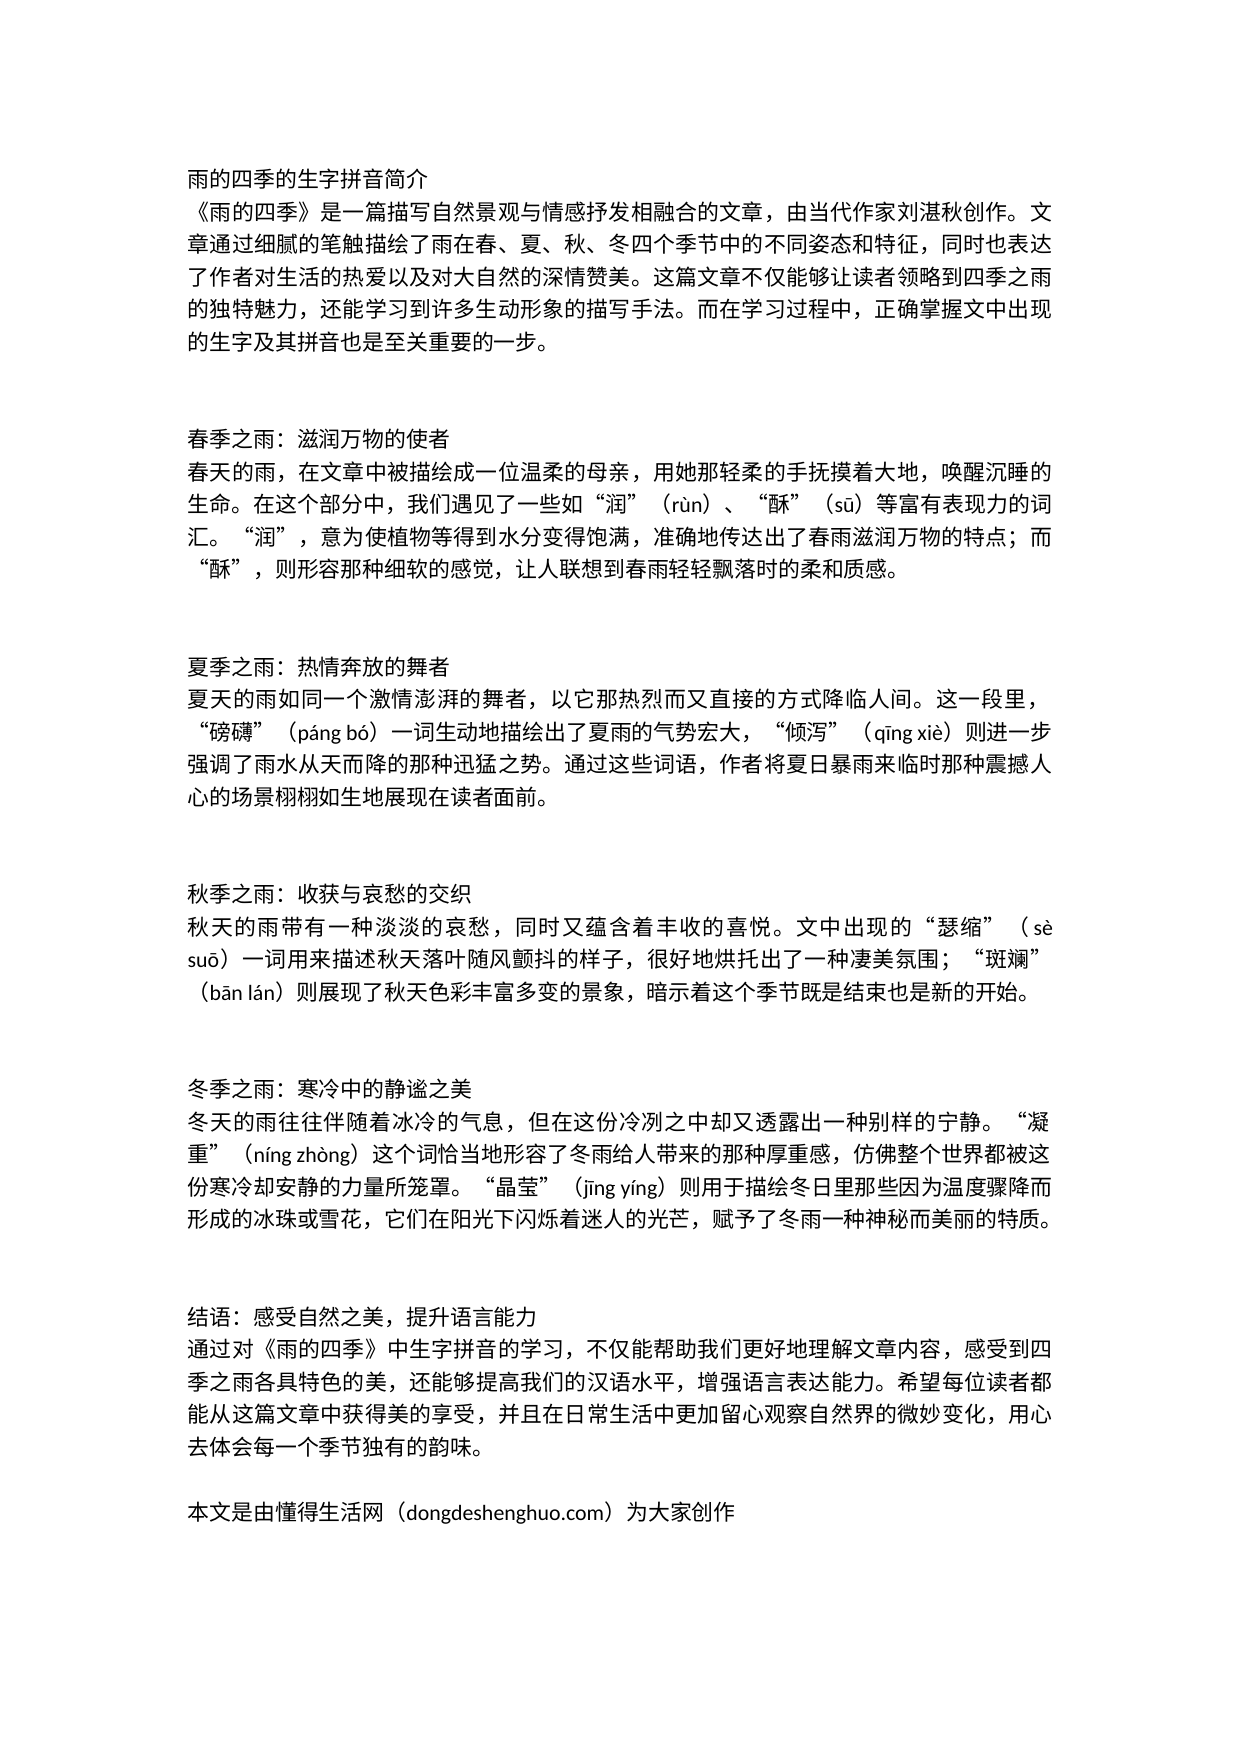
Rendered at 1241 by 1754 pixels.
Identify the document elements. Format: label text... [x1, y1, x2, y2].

text 夏天的雨如同一个激情澎湃的舞者，以它那热烈而又直接的方式降临人间。这一段里，“磅礴”（páng bó）一词生动地描绘出了夏雨的气势宏大，“倾泻”（qīng xiè）则进一步强调了雨水从天而降的那种迅猛之势。通过这些词语，作者将夏日暴雨来临时那种震撼人心的场景栩栩如生地展现在读者面前。 [187, 682, 1053, 812]
text 秋天的雨带有一种淡淡的哀愁，同时又蕴含着丰收的喜悦。文中出现的“瑟缩”（sè suō）一词用来描述秋天落叶随风颤抖的样子，很好地烘托出了一种凄美氛围；“斑斓”（bān lán）则展现了秋天色彩丰富多变的景象，暗示着这个季节既是结束也是新的开始。 [187, 909, 1053, 1007]
text 结语：感受自然之美，提升语言能力 [187, 1299, 1053, 1332]
text 春天的雨，在文章中被描绘成一位温柔的母亲，用她那轻柔的手抚摸着大地，唤醒沉睡的生命。在这个部分中，我们遇见了一些如“润”（rùn）、“酥”（sū）等富有表现力的词汇。“润”，意为使植物等得到水分变得饱满，准确地传达出了春雨滋润万物的特点；而“酥”，则形容那种细软的感觉，让人联想到春雨轻轻飘落时的柔和质感。 [187, 454, 1053, 584]
text 夏季之雨：热情奔放的舞者 [187, 649, 1053, 682]
text 《雨的四季》是一篇描写自然景观与情感抒发相融合的文章，由当代作家刘湛秋创作。文章通过细腻的笔触描绘了雨在春、夏、秋、冬四个季节中的不同姿态和特征，同时也表达了作者对生活的热爱以及对大自然的深情赞美。这篇文章不仅能够让读者领略到四季之雨的独特魅力，还能学习到许多生动形象的描写手法。而在学习过程中，正确掌握文中出现的生字及其拼音也是至关重要的一步。 [187, 194, 1053, 357]
text 冬季之雨：寒冷中的静谧之美 [187, 1072, 1053, 1104]
text 通过对《雨的四季》中生字拼音的学习，不仅能帮助我们更好地理解文章内容，感受到四季之雨各具特色的美，还能够提高我们的汉语水平，增强语言表达能力。希望每位读者都能从这篇文章中获得美的享受，并且在日常生活中更加留心观察自然界的微妙变化，用心去体会每一个季节独有的韵味。 [187, 1332, 1053, 1462]
text 秋季之雨：收获与哀愁的交织 [187, 877, 1053, 909]
text 本文是由懂得生活网（dongdeshenghuo.com）为大家创作 [187, 1494, 1053, 1527]
text 春季之雨：滋润万物的使者 [187, 422, 1053, 454]
text 冬天的雨往往伴随着冰冷的气息，但在这份冷冽之中却又透露出一种别样的宁静。“凝重”（níng zhòng）这个词恰当地形容了冬雨给人带来的那种厚重感，仿佛整个世界都被这份寒冷却安静的力量所笼罩。“晶莹”（jīng yíng）则用于描绘冬日里那些因为温度骤降而形成的冰珠或雪花，它们在阳光下闪烁着迷人的光芒，赋予了冬雨一种神秘而美丽的特质。 [187, 1104, 1053, 1234]
text 雨的四季的生字拼音简介 [187, 162, 1053, 194]
